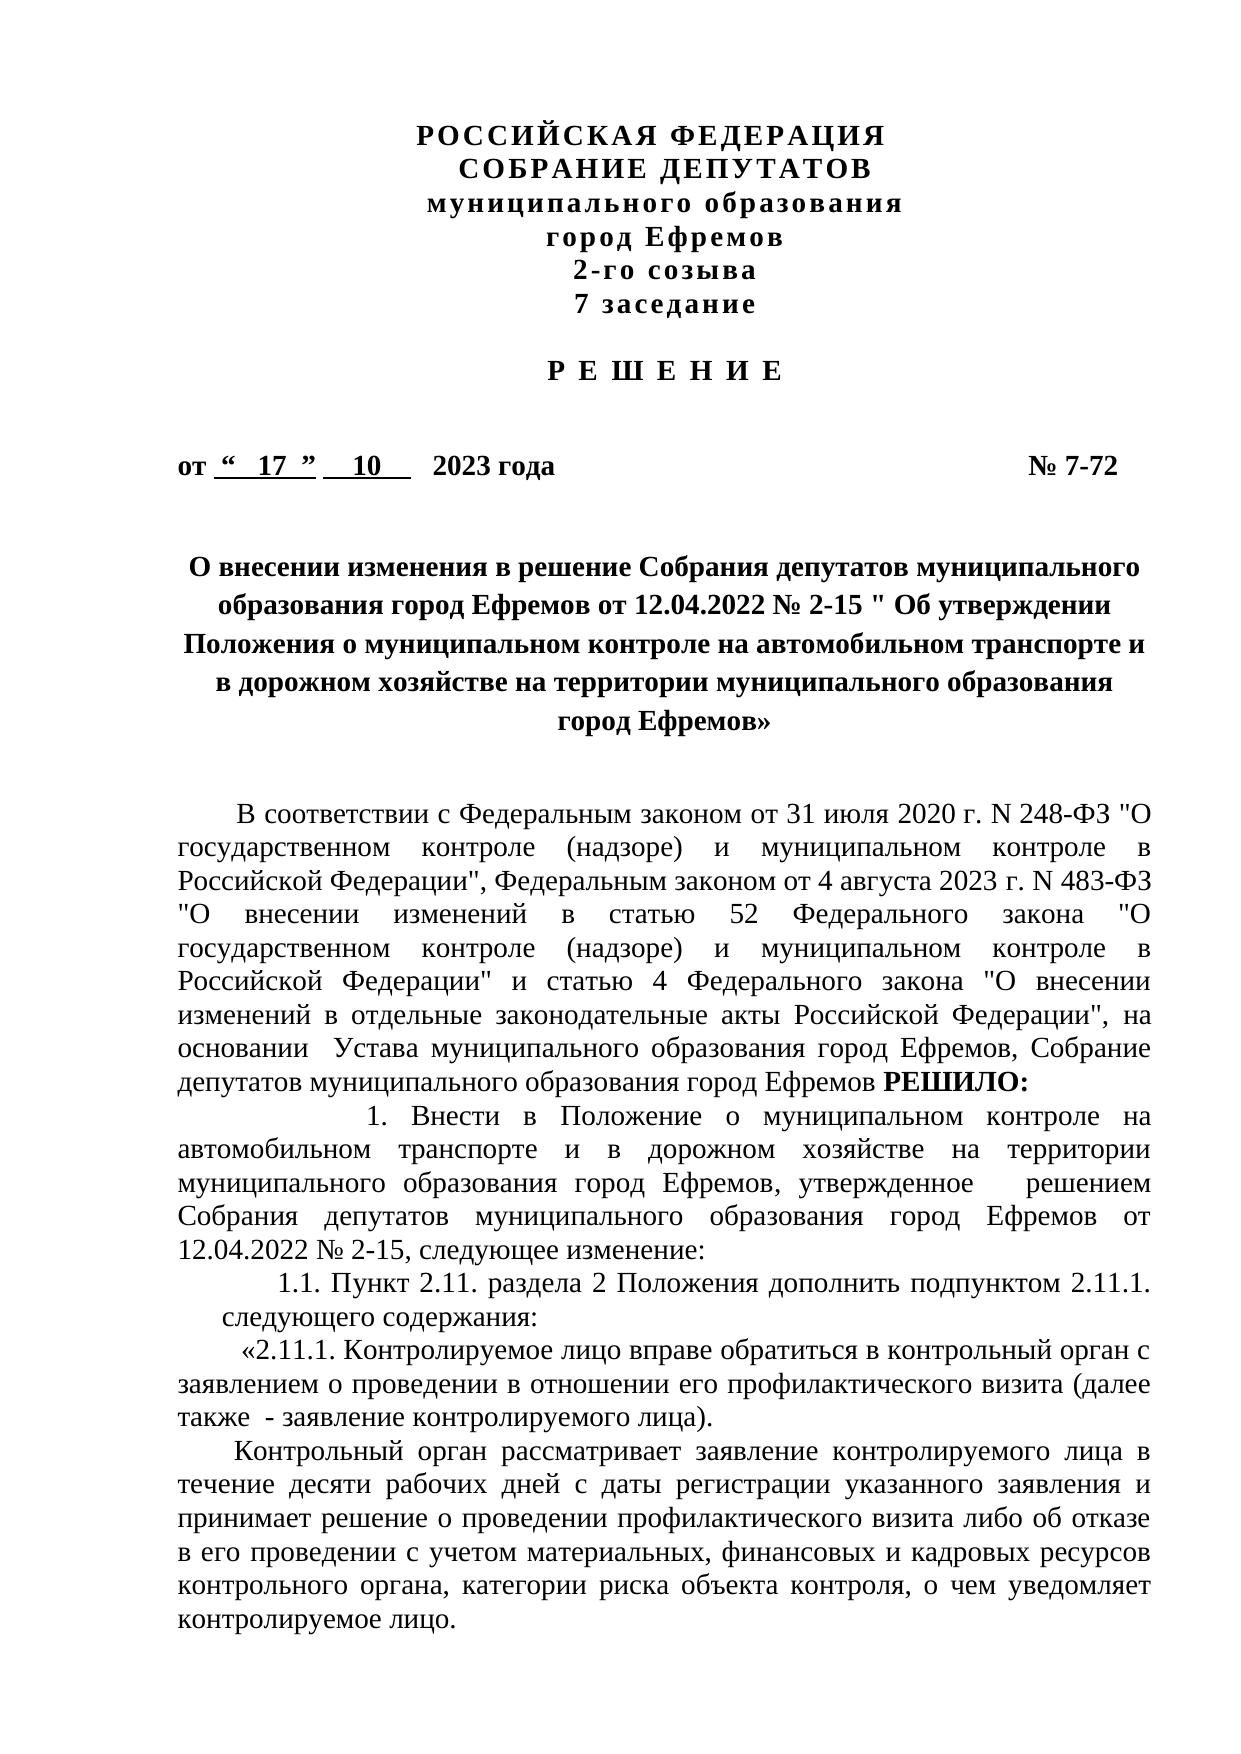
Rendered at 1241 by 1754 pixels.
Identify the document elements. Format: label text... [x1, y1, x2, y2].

text от “ 17 ” 10 2023 года № 7-72 [177, 448, 1152, 482]
text РОССИЙСКАЯ ФЕДЕРАЦИЯ [177, 118, 1152, 152]
text 1.1. Пункт 2.11. раздела 2 Положения дополнить подпунктом 2.11.1. следующего содержания: [177, 1265, 1152, 1332]
text город Ефремов [177, 219, 1152, 252]
text «2.11.1. Контролируемое лицо вправе обратиться в контрольный орган с заявлением о проведении в отношении его профилактического визита (далее также - заявление контролируемого лица). [177, 1332, 1152, 1433]
text 1. Внести в Положение о муниципальном контроле на автомобильном транспорте и в дорожном хозяйстве на территории муниципального образования город Ефремов, утвержденное решением Собрания депутатов муниципального образования город Ефремов от 12.04.2022 № 2-15, следующее изменение: [177, 1098, 1152, 1265]
text В соответствии с Федеральным законом от 31 июля 2020 г. N 248-ФЗ "О государственном контроле (надзоре) и муниципальном контроле в Российской Федерации", Федеральным законом от 4 августа 2023 г. N 483-ФЗ "О внесении изменений в статью 52 Федерального закона "О государственном контроле (надзоре) и муниципальном контроле в Российской Федерации" и статью 4 Федерального закона "О внесении изменений в отдельные законодательные акты Российской Федерации", на основании Устава муниципального образования город Ефремов, Собрание депутатов муниципального образования город Ефремов РЕШИЛО: [177, 796, 1152, 1098]
text Контрольный орган рассматривает заявление контролируемого лица в течение десяти рабочих дней с даты регистрации указанного заявления и принимает решение о проведении профилактического визита либо об отказе в его проведении с учетом материальных, финансовых и кадровых ресурсов контрольного органа, категории риска объекта контроля, о чем уведомляет контролируемое лицо. [177, 1433, 1152, 1634]
text СОБРАНИЕ ДЕПУТАТОВ [177, 152, 1152, 185]
text 7 заседание [177, 286, 1152, 319]
text 2-го созыва [177, 252, 1152, 286]
text муниципального образования [177, 185, 1152, 219]
text Р Е Ш Е Н И Е [177, 353, 1152, 386]
text О внесении изменения в решение Собрания депутатов муниципального образования город Ефремов от 12.04.2022 № 2-15 " Об утверждении Положения о муниципальном контроле на автомобильном транспорте и в дорожном хозяйстве на территории муниципального образования город Ефремов» [177, 549, 1152, 736]
